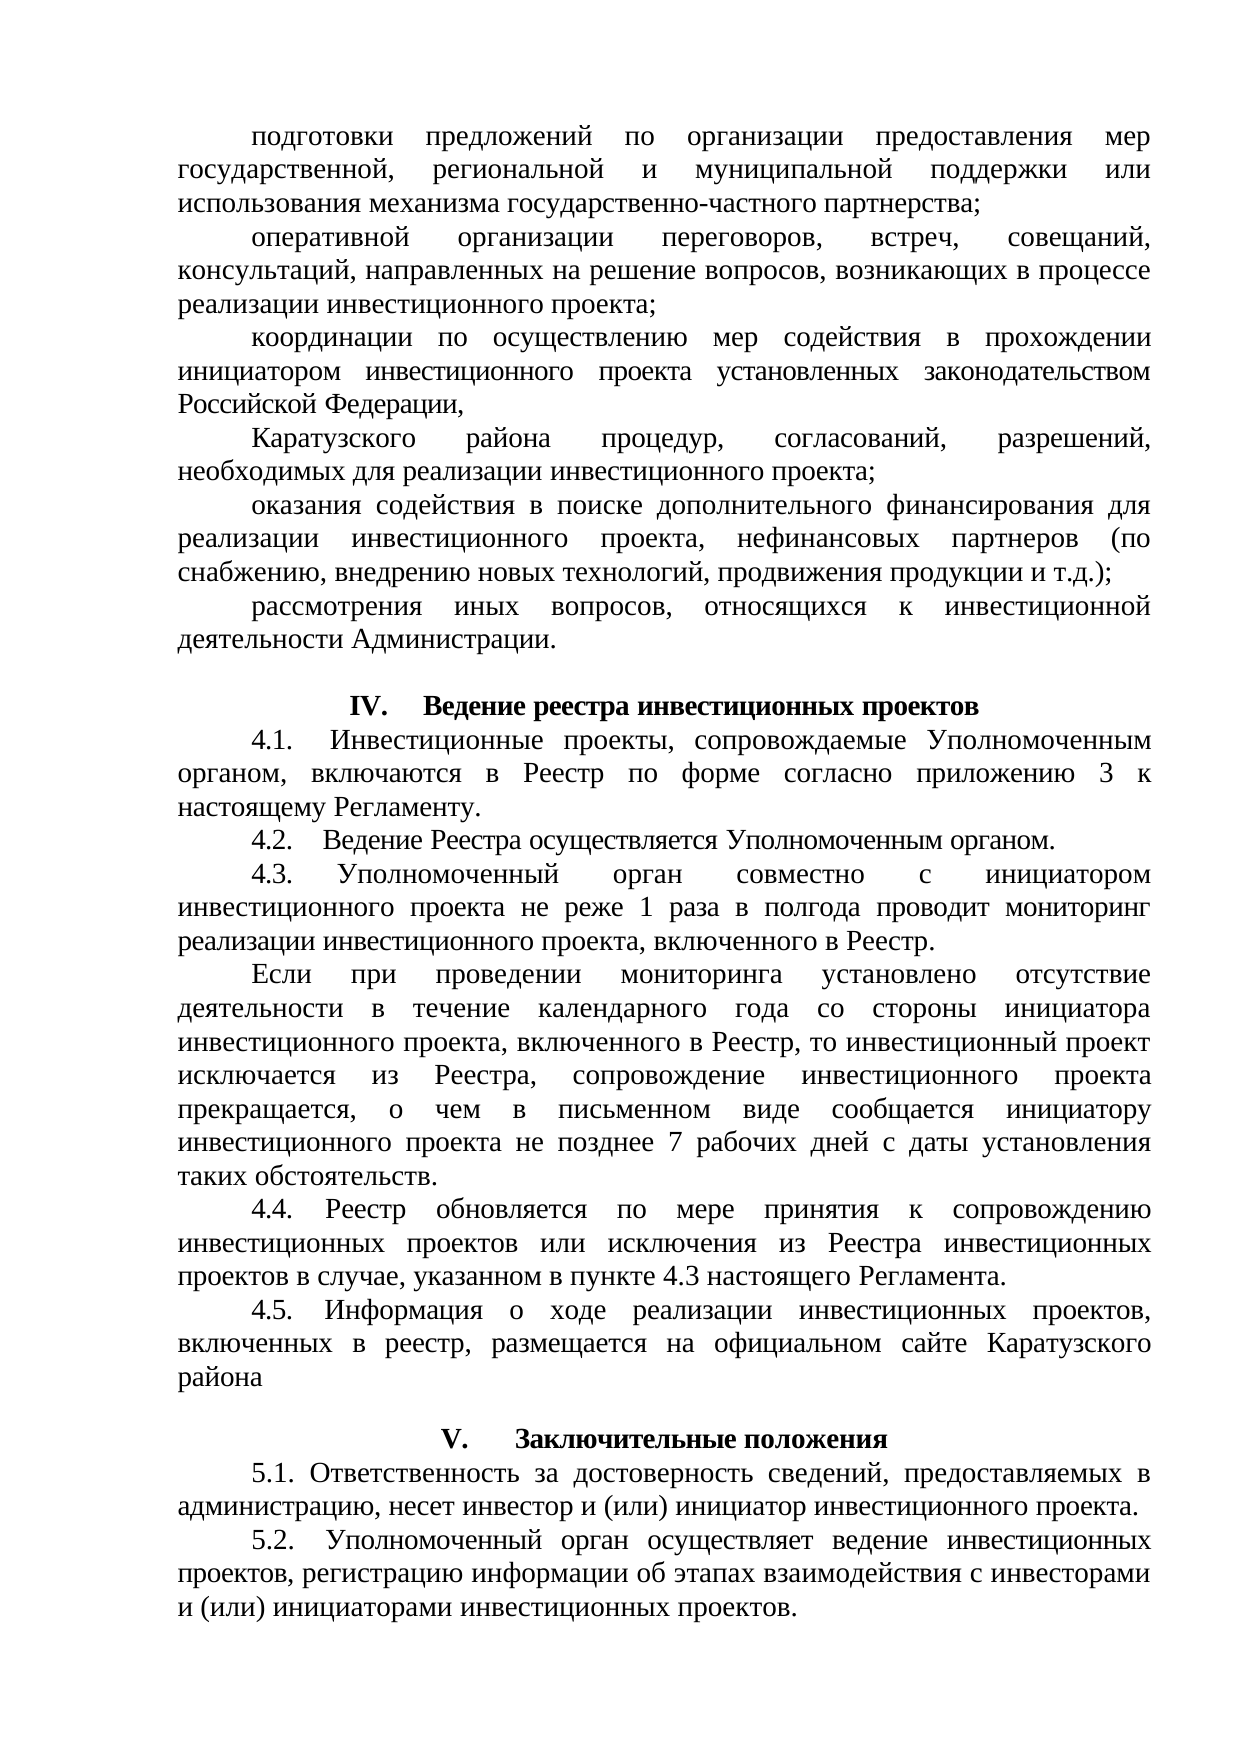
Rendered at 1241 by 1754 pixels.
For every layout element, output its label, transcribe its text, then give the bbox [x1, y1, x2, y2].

list Ведение реестра инвестиционных проектов [177, 688, 1152, 722]
text 5.1. Ответственность за достоверность сведений, предоставляемых в администрацию, несет инвестор и (или) инициатор инвестиционного проекта. [177, 1455, 1152, 1522]
list Заключительные положения [177, 1421, 1152, 1455]
list Инвестиционные проекты, сопровождаемые Уполномоченным органом, включаются в Реестр по форме согласно приложению 3 к настоящему Регламенту. [177, 722, 1152, 822]
text рассмотрения иных вопросов, относящихся к инвестиционной деятельности Администрации. [177, 588, 1152, 655]
text оказания содействия в поиске дополнительного финансирования для реализации инвестиционного проекта, нефинансовых партнеров (по снабжению, внедрению новых технологий, продвижения продукции и т.д.); [177, 487, 1152, 588]
text координации по осуществлению мер содействия в прохождении инициатором инвестиционного проекта установленных законодательством Российской Федерации, [177, 319, 1152, 420]
list Уполномоченный орган осуществляет ведение инвестиционных проектов, регистрацию информации об этапах взаимодействия с инвесторами и (или) инициаторами инвестиционных проектов. [177, 1522, 1152, 1623]
text подготовки предложений по организации предоставления мер государственной, региональной и муниципальной поддержки или использования механизма государственно-частного партнерства; [177, 118, 1152, 219]
list Уполномоченный орган совместно с инициатором инвестиционного проекта не реже 1 раза в полгода проводит мониторинг реализации инвестиционного проекта, включенного в Реестр. [177, 856, 1152, 957]
list Ведение Реестра осуществляется Уполномоченным органом. [177, 822, 1152, 856]
list Информация о ходе реализации инвестиционных проектов, включенных в реестр, размещается на официальном сайте Каратузского района [177, 1292, 1152, 1393]
text оперативной организации переговоров, встреч, совещаний, консультаций, направленных на решение вопросов, возникающих в процессе реализации инвестиционного проекта; [177, 219, 1152, 319]
text Каратузского района процедур, согласований, разрешений, необходимых для реализации инвестиционного проекта; [177, 420, 1152, 487]
list Реестр обновляется по мере принятия к сопровождению инвестиционных проектов или исключения из Реестра инвестиционных проектов в случае, указанном в пункте 4.3 настоящего Регламента. [177, 1191, 1152, 1292]
text Если при проведении мониторинга установлено отсутствие деятельности в течение календарного года со стороны инициатора инвестиционного проекта, включенного в Реестр, то инвестиционный проект исключается из Реестра, сопровождение инвестиционного проекта прекращается, о чем в письменном виде сообщается инициатору инвестиционного проекта не позднее 7 рабочих дней с даты установления таких обстоятельств. [177, 957, 1152, 1191]
